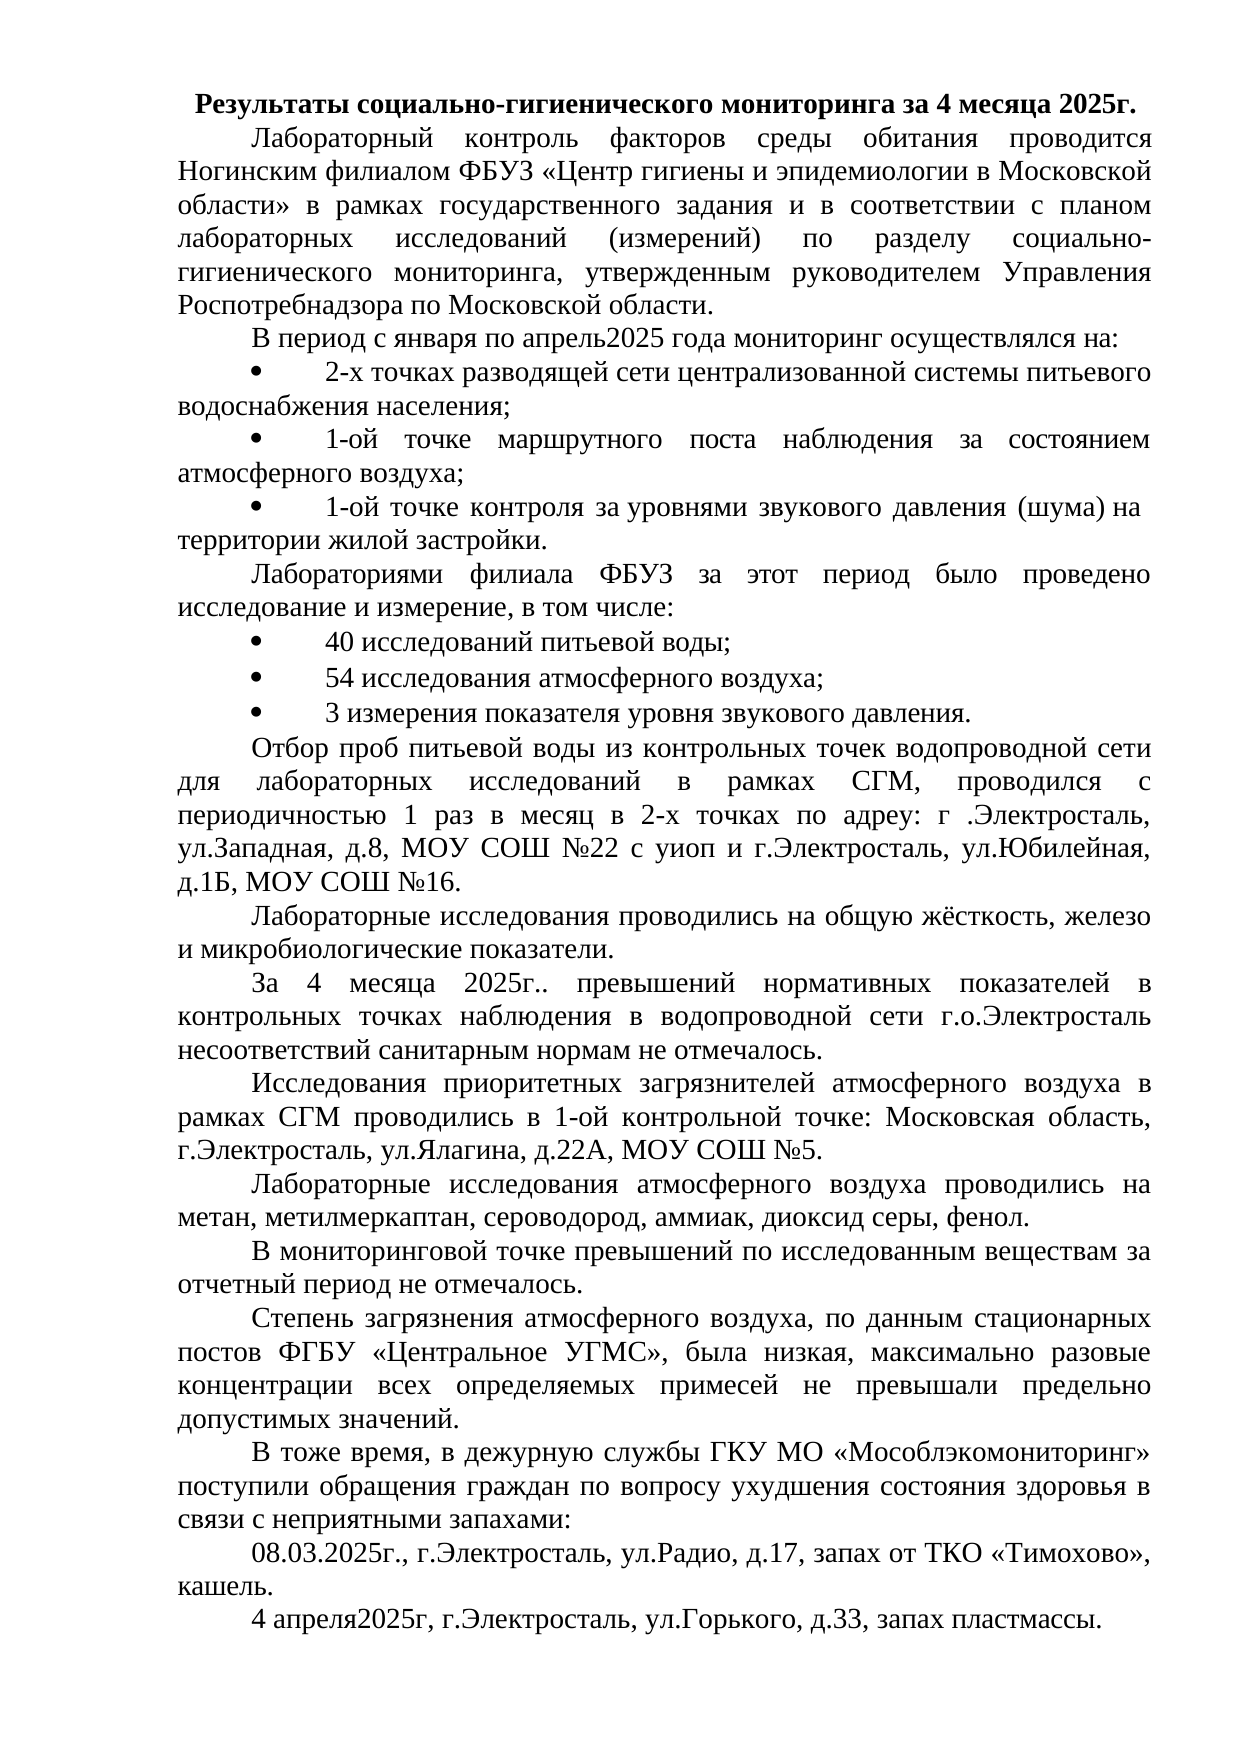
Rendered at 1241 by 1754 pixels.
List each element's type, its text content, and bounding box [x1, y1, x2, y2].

list 3 измерения показателя уровня звукового давления. [251, 694, 1166, 730]
list 1-ой точке контроля за уровнями звукового давления (шума) на территории жилой застройки. [177, 489, 1152, 556]
list 2-х точках разводящей сети централизованной системы питьевого водоснабжения населения; [177, 354, 1152, 422]
text 4 апреля2025г, г.Электросталь, ул.Горького, д.33, запах пластмассы. [251, 1602, 1166, 1636]
text 08.03.2025г., г.Электросталь, ул.Радио, д.17, запах от ТКО «Тимохово», кашель. [177, 1535, 1152, 1602]
text Лабораторные исследования проводились на общую жёсткость, железо и микробиологические показатели. [177, 898, 1152, 965]
list 40 исследований питьевой воды; [251, 623, 1166, 659]
text За 4 месяца 2025г.. превышений нормативных показателей в контрольных точках наблюдения в водопроводной сети г.о.Электросталь несоответствий санитарным нормам не отмечалось. [177, 965, 1152, 1065]
text Исследования приоритетных загрязнителей атмосферного воздуха в рамках СГМ проводились в 1-ой контрольной точке: Московская область, г.Электросталь, ул.Ялагина, д.22А, МОУ СОШ №5. [177, 1065, 1152, 1166]
text Степень загрязнения атмосферного воздуха, по данным стационарных постов ФГБУ «Центральное УГМС», была низкая, максимально разовые концентрации всех определяемых примесей не превышали предельно допустимых значений. [177, 1300, 1152, 1434]
text Лабораториями филиала ФБУЗ за этот период было проведено исследование и измерение, в том числе: [177, 556, 1152, 623]
text Отбор проб питьевой воды из контрольных точек водопроводной сети для лабораторных исследований в рамках СГМ, проводился с периодичностью 1 раз в месяц в 2-х точках по адреу: г .Электросталь, ул.Западная, д.8, МОУ СОШ №22 с уиоп и г.Электросталь, ул.Юбилейная, д.1Б, МОУ СОШ №16. [177, 730, 1152, 898]
subtitle Результаты социально-гигиенического мониторинга за 4 месяца 2025г. [194, 87, 1166, 120]
text В мониторинговой точке превышений по исследованным веществам за отчетный период не отмечалось. [177, 1233, 1152, 1300]
text Лабораторный контроль факторов среды обитания проводится Ногинским филиалом ФБУЗ «Центр гигиены и эпидемиологии в Московской области» в рамках государственного задания и в соответствии с планом лабораторных исследований (измерений) по разделу социально- гигиенического мониторинга, утвержденным руководителем Управления Роспотребнадзора по Московской области. [177, 120, 1152, 321]
text В период с января по апрель2025 года мониторинг осуществлялся на: [251, 321, 1166, 354]
text Лабораторные исследования атмосферного воздуха проводились на метан, метилмеркаптан, сероводород, аммиак, диоксид серы, фенол. [177, 1166, 1151, 1233]
text В тоже время, в дежурную службы ГКУ МО «Мособлэкомониторинг» поступили обращения граждан по вопросу ухудшения состояния здоровья в связи с неприятными запахами: [177, 1434, 1152, 1535]
list 1-ой точке маршрутного поста наблюдения за состоянием атмосферного воздуха; [177, 422, 1152, 489]
list 54 исследования атмосферного воздуха; [251, 659, 1166, 694]
